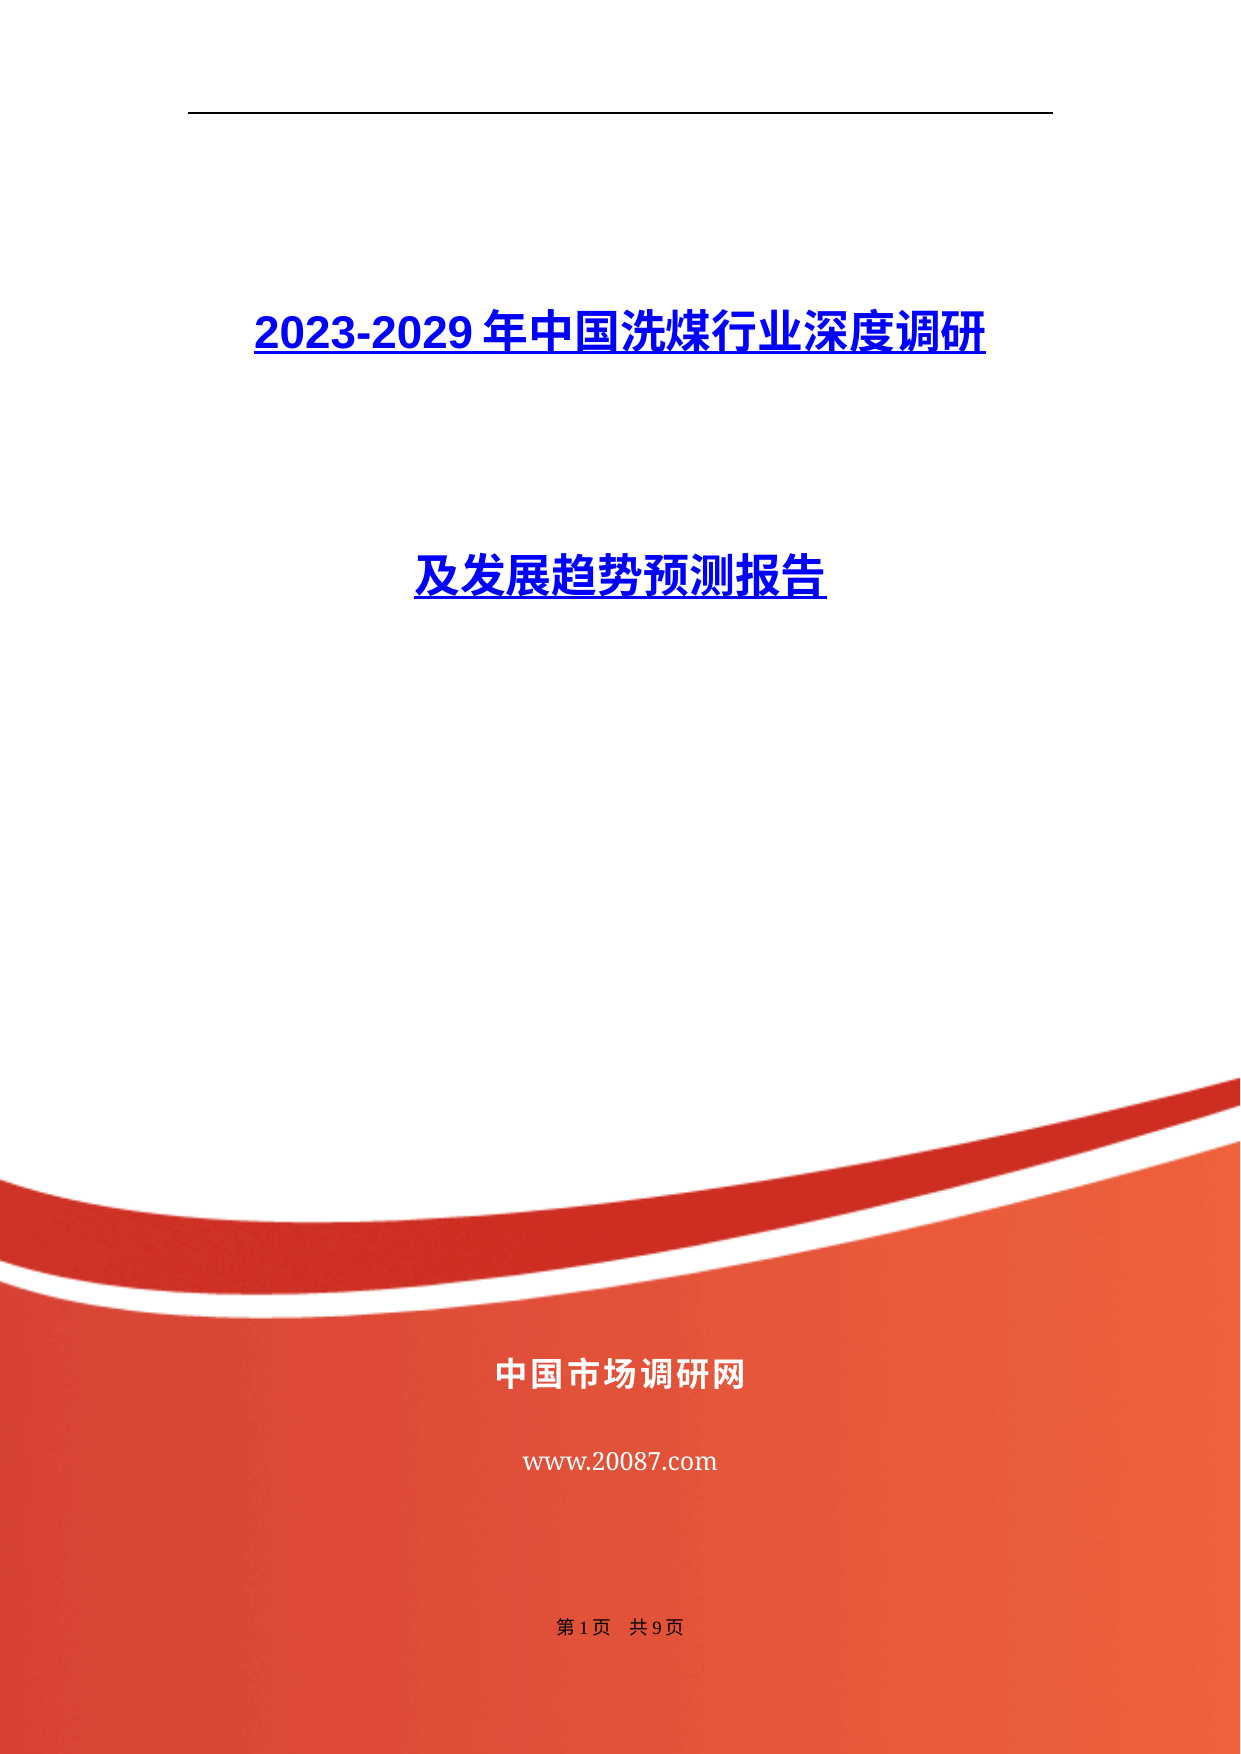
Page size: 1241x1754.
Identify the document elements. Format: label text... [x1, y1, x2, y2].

text www.20087.com [187, 1428, 1053, 1493]
picture [0, 1006, 1241, 1754]
table_header 2023-2029年中国洗煤行业深度调研及发展趋势预测报告 [188, 207, 1053, 773]
subtitle 中国市场调研网 [187, 1339, 1053, 1404]
